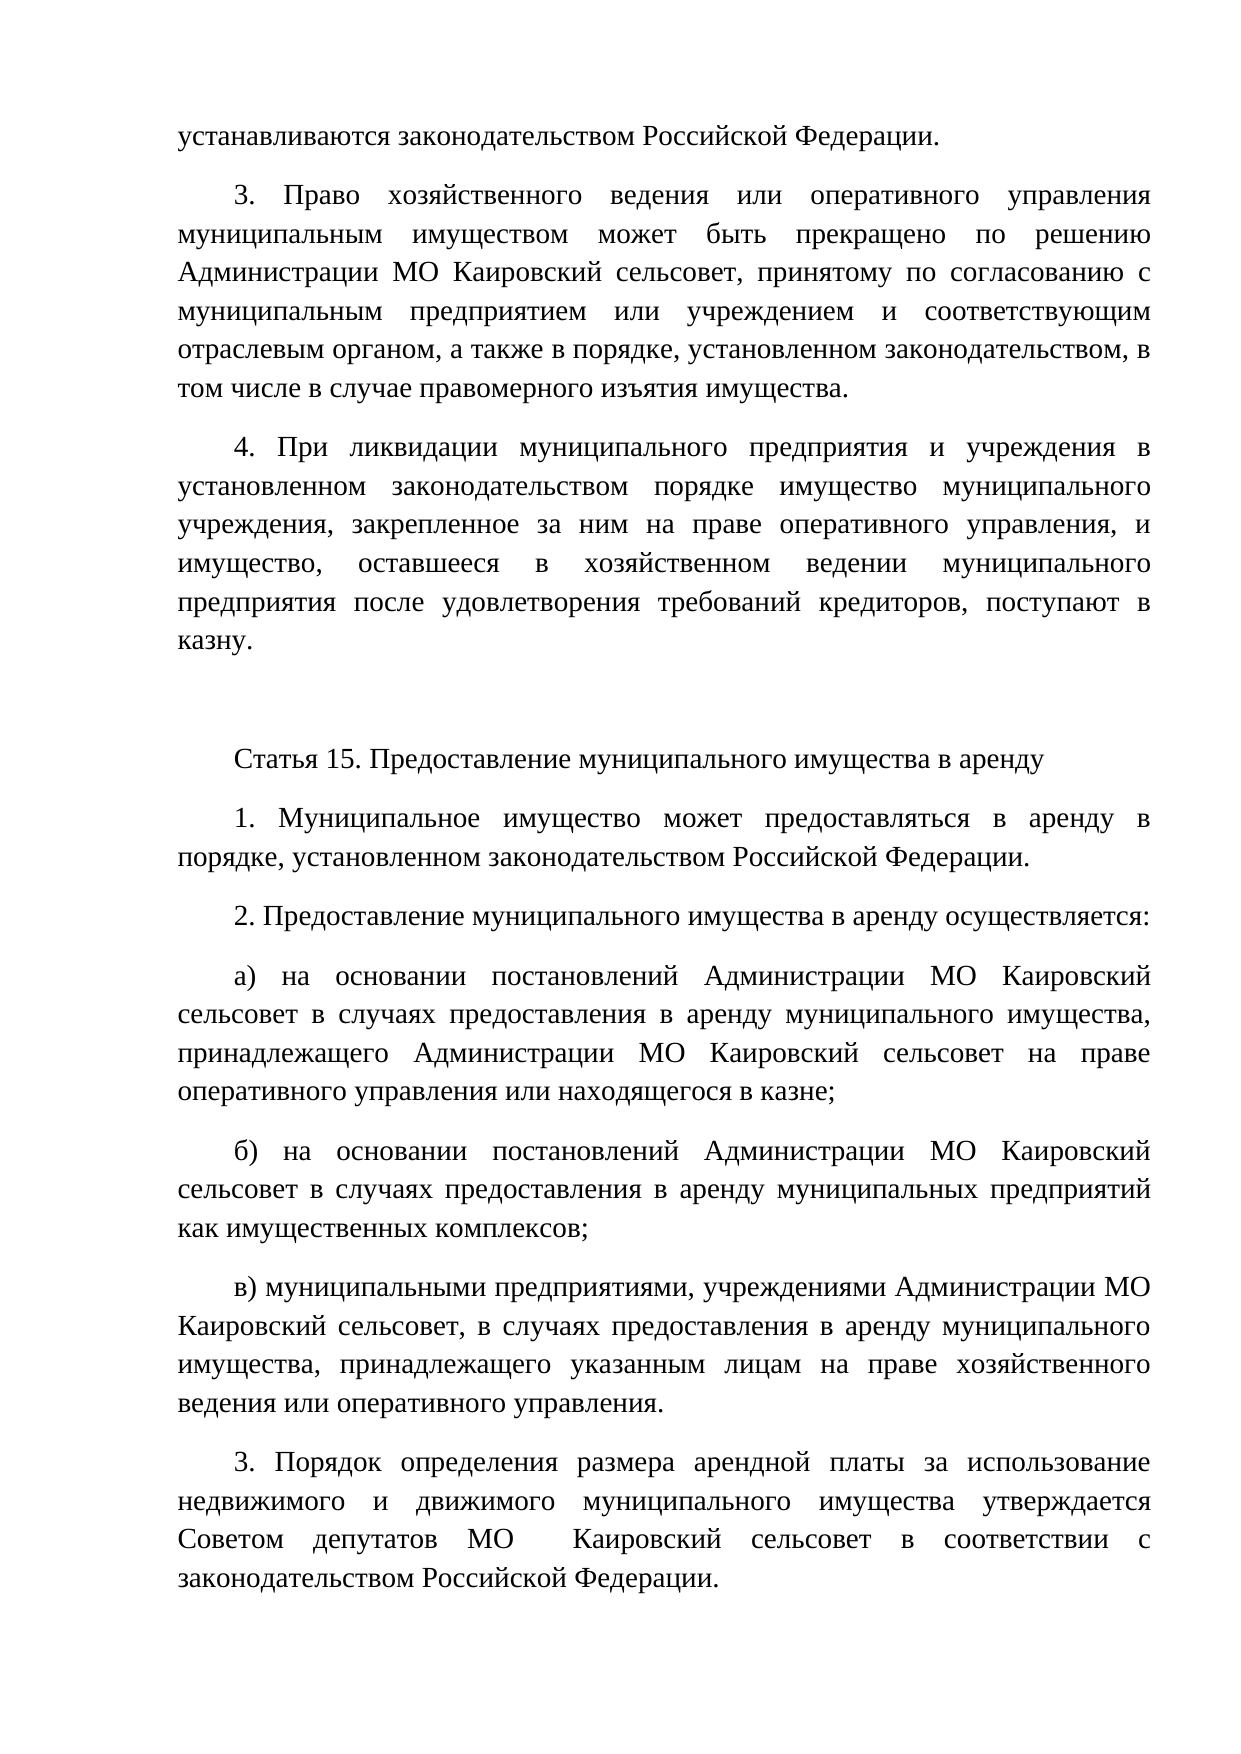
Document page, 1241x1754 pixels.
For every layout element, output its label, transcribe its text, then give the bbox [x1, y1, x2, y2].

text в) муниципальными предприятиями, учреждениями Администрации МО Каировский сельсовет, в случаях предоставления в аренду муниципального имущества, принадлежащего указанным лицам на праве хозяйственного ведения или оперативного управления. [177, 1269, 1152, 1418]
text 1. Муниципальное имущество может предоставляться в аренду в порядке, установленном законодательством Российской Федерации. [177, 800, 1152, 872]
text 3. Право хозяйственного ведения или оперативного управления муниципальным имуществом может быть прекращено по решению Администрации МО Каировский сельсовет, принятому по согласованию с муниципальным предприятием или учреждением и соответствующим отраслевым органом, а также в порядке, установленном законодательством, в том числе в случае правомерного изъятия имущества. [177, 177, 1152, 404]
text 2. Предоставление муниципального имущества в аренду осуществляется: [177, 898, 1152, 932]
text б) на основании постановлений Администрации МО Каировский сельсовет в случаях предоставления в аренду муниципальных предприятий как имущественных комплексов; [177, 1133, 1152, 1243]
text 3. Порядок определения размера арендной платы за использование недвижимого и движимого муниципального имущества утверждается Советом депутатов МО Каировский сельсовет в соответствии с законодательством Российской Федерации. [177, 1444, 1152, 1593]
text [177, 118, 1152, 152]
text а) на основании постановлений Администрации МО Каировский сельсовет в случаях предоставления в аренду муниципального имущества, принадлежащего Администрации МО Каировский сельсовет на праве оперативного управления или находящегося в казне; [177, 958, 1152, 1107]
text Статья 15. Предоставление муниципального имущества в аренду [177, 741, 1152, 774]
text 4. При ликвидации муниципального предприятия и учреждения в установленном законодательством порядке имущество муниципального учреждения, закрепленное за ним на праве оперативного управления, и имущество, оставшееся в хозяйственном ведении муниципального предприятия после удовлетворения требований кредиторов, поступают в казну. [177, 429, 1152, 656]
